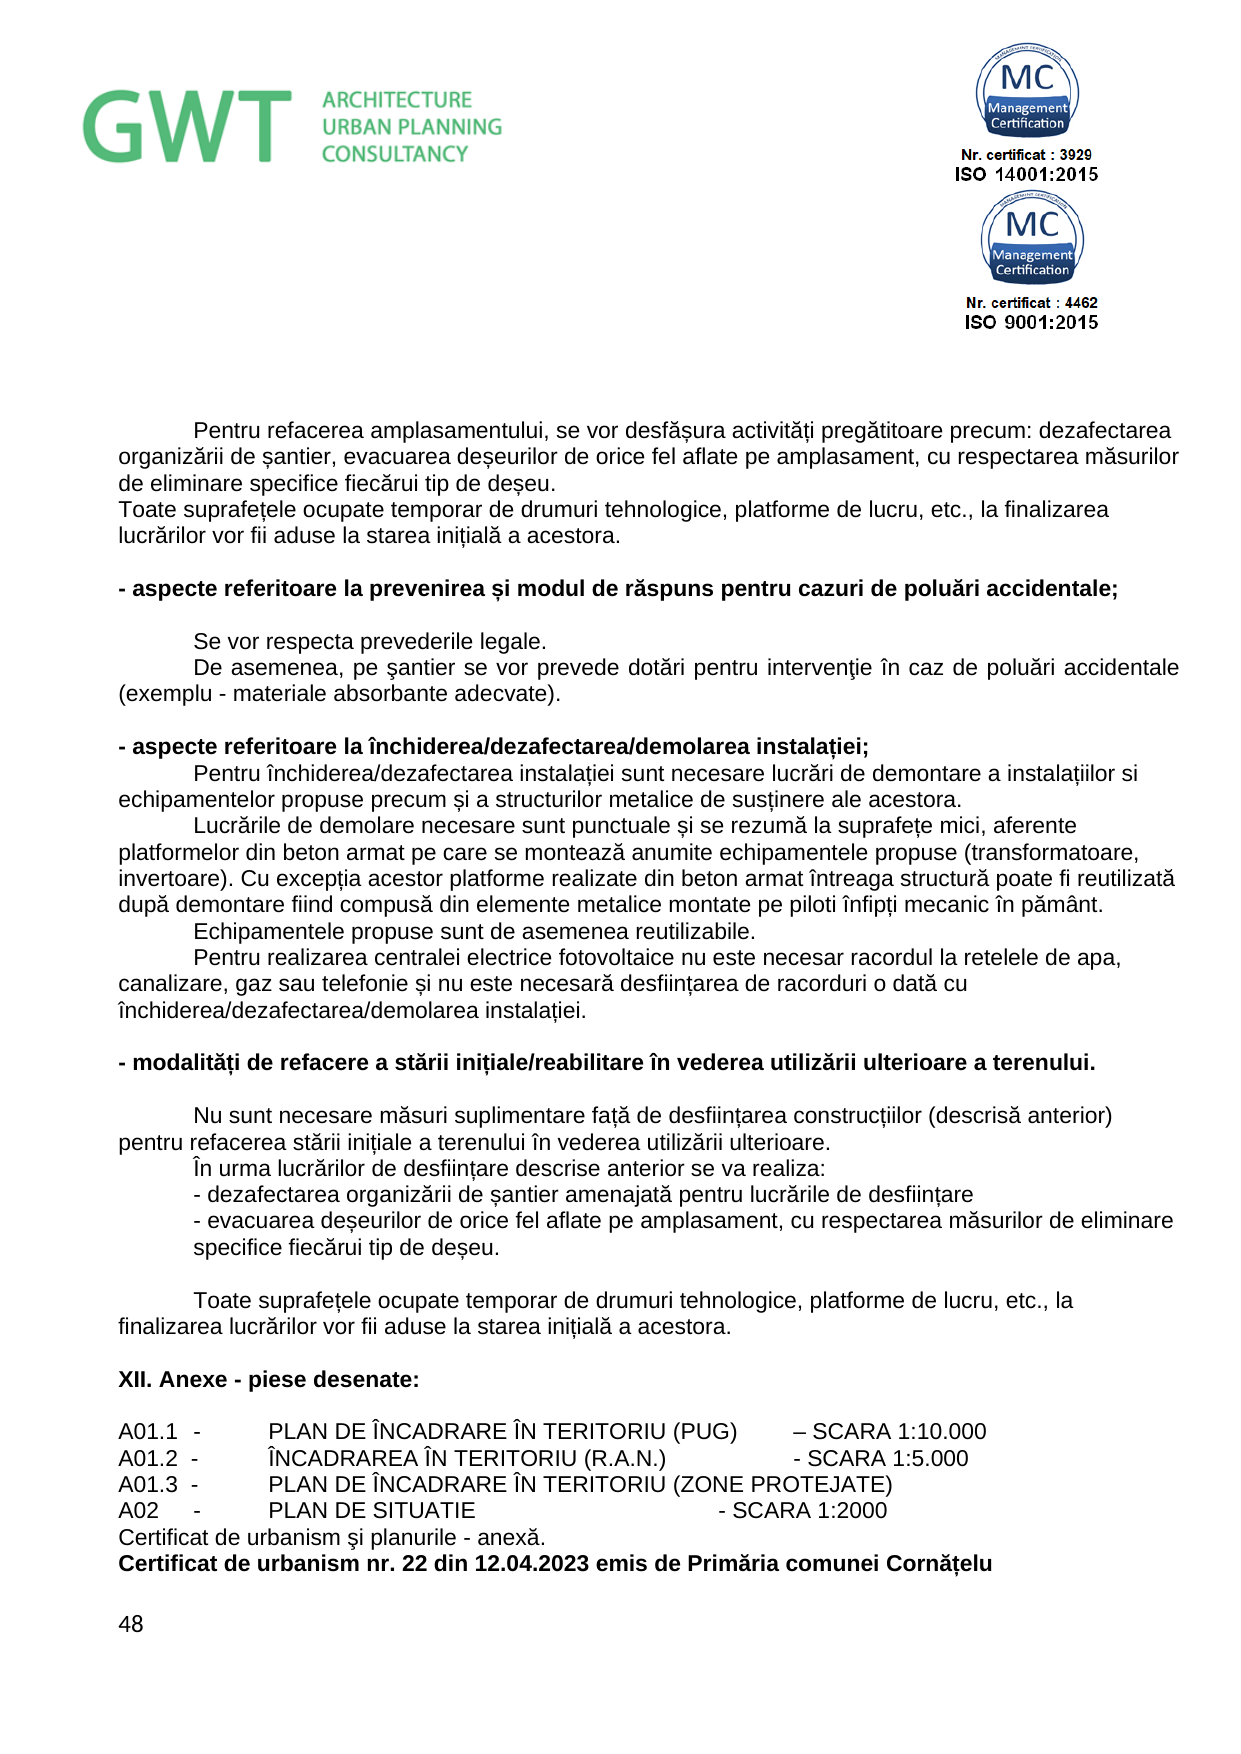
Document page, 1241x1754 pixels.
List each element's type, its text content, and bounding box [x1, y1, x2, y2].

text - dezafectarea organizării de șantier amenajată pentru lucrările de desființare [118, 1181, 1181, 1207]
text A01.2 - ÎNCADRAREA ÎN TERITORIU (R.A.N.) - SCARA 1:5.000 [118, 1445, 1181, 1471]
text Pentru realizarea centralei electrice fotovoltaice nu este necesar racordul la retelele de apa, canalizare, gaz sau telefonie și nu este necesară desființarea de racorduri o dată cu închiderea/dezafectarea/demolarea instalației. [118, 944, 1181, 1023]
picture [952, 29, 1100, 333]
picture [58, 67, 534, 186]
text Certificat de urbanism şi planurile - anexă. [118, 1524, 1181, 1550]
text - evacuarea deșeurilor de orice fel aflate pe amplasament, cu respectarea măsurilor de eliminare specifice fiecărui tip de deșeu. [193, 1207, 1181, 1260]
text A01.3 - PLAN DE ÎNCADRARE ÎN TERITORIU (ZONE PROTEJATE) [118, 1471, 1181, 1497]
text A01.1 - PLAN DE ÎNCADRARE ÎN TERITORIU (PUG) – SCARA 1:10.000 [118, 1418, 1181, 1445]
text Nu sunt necesare măsuri suplimentare față de desființarea construcțiilor (descrisă anterior) pentru refacerea stării inițiale a terenului în vederea utilizării ulterioare. [118, 1102, 1181, 1155]
text A02 - PLAN DE SITUATIE - SCARA 1:2000 [118, 1497, 1181, 1524]
text În urma lucrărilor de desființare descrise anterior se va realiza: [118, 1155, 1181, 1181]
text Echipamentele propuse sunt de asemenea reutilizabile. [118, 918, 1181, 944]
text Pentru închiderea/dezafectarea instalației sunt necesare lucrări de demontare a instalațiilor si echipamentelor propuse precum și a structurilor metalice de susținere ale acestora. [118, 759, 1181, 812]
text Se vor respecta prevederile legale. [118, 628, 1181, 654]
text - aspecte referitoare la prevenirea și modul de răspuns pentru cazuri de poluări accidentale; [118, 575, 1181, 601]
text - modalități de refacere a stării inițiale/reabilitare în vederea utilizării ulterioare a terenului. [118, 1049, 1181, 1076]
text Toate suprafețele ocupate temporar de drumuri tehnologice, platforme de lucru, etc., la finalizarea lucrărilor vor fii aduse la starea inițială a acestora. [118, 496, 1181, 549]
text Certificat de urbanism nr. 22 din 12.04.2023 emis de Primăria comunei Cornățelu [118, 1550, 1181, 1576]
text Lucrările de demolare necesare sunt punctuale și se rezumă la suprafețe mici, aferente platformelor din beton armat pe care se montează anumite echipamentele propuse (transformatoare, invertoare). Cu excepția acestor platforme realizate din beton armat întreaga structură poate fi reutilizată după demontare fiind compusă din elemente metalice montate pe piloti înfipți mecanic în pământ. [118, 812, 1181, 918]
text Pentru refacerea amplasamentului, se vor desfășura activități pregătitoare precum: dezafectarea organizării de șantier, evacuarea deșeurilor de orice fel aflate pe amplasament, cu respectarea măsurilor de eliminare specifice fiecărui tip de deșeu. [118, 417, 1181, 496]
text De asemenea, pe şantier se vor prevede dotări pentru intervenţie în caz de poluări accidentale (exemplu - materiale absorbante adecvate). [118, 654, 1181, 707]
text - aspecte referitoare la închiderea/dezafectarea/demolarea instalației; [118, 733, 1181, 759]
text Toate suprafețele ocupate temporar de drumuri tehnologice, platforme de lucru, etc., la finalizarea lucrărilor vor fii aduse la starea inițială a acestora. [118, 1287, 1181, 1339]
text XII. Anexe - piese desenate: [118, 1366, 1181, 1392]
